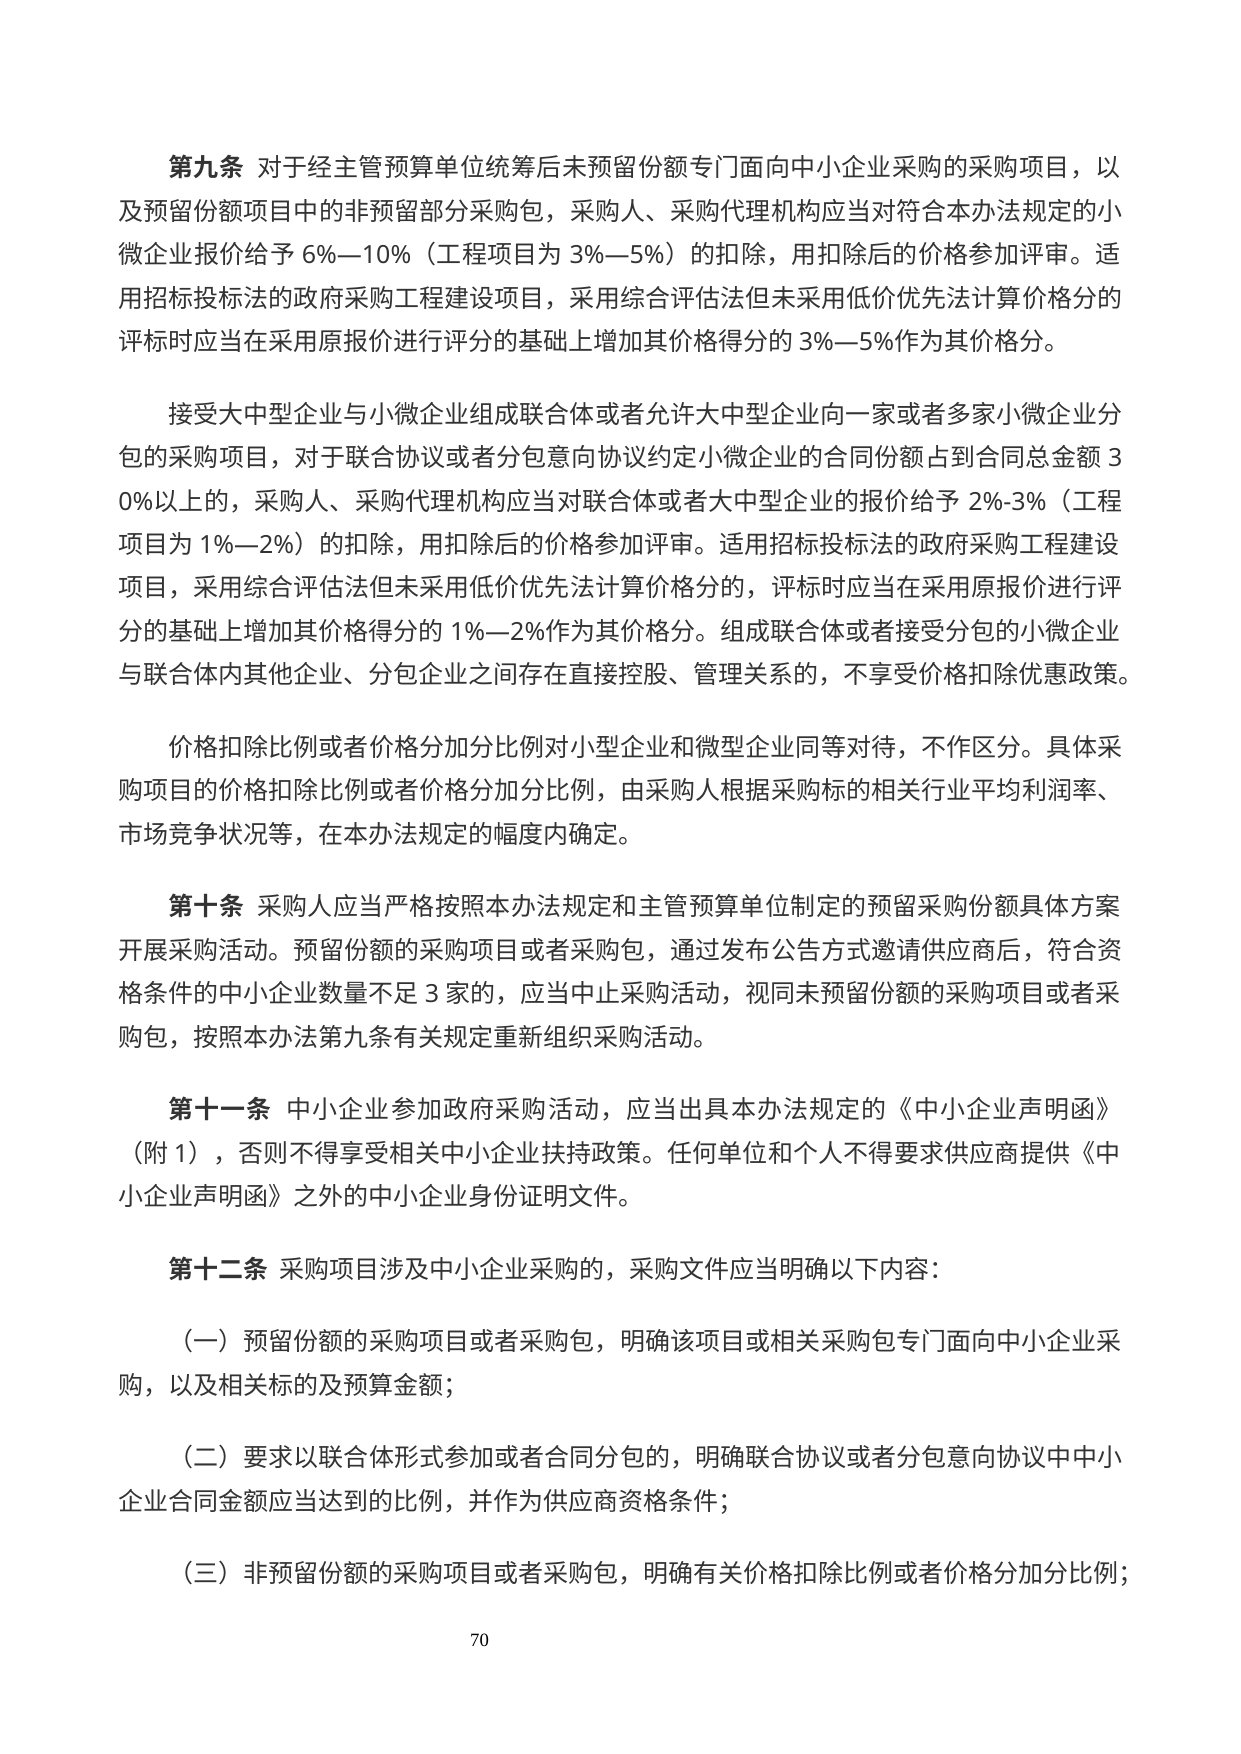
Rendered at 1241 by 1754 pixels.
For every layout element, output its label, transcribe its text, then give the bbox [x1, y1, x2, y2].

text 第九条 对于经主管预算单位统筹后未预留份额专门面向中小企业采购的采购项目，以及预留份额项目中的非预留部分采购包，采购人、采购代理机构应当对符合本办法规定的小微企业报价给予 6%—10%（工程项目为 3%—5%）的扣除，用扣除后的价格参加评审。适用招标投标法的政府采购工程建设项目，采用综合评估法但未采用低价优先法计算价格分的，评标时应当在采用原报价进行评分的基础上增加其价格得分的 3%—5%作为其价格分。 [118, 148, 1122, 358]
text （三）非预留份额的采购项目或者采购包，明确有关价格扣除比例或者价格分加分比例； [118, 1554, 1122, 1590]
text 价格扣除比例或者价格分加分比例对小型企业和微型企业同等对待，不作区分。具体采购项目的价格扣除比例或者价格分加分比例，由采购人根据采购标的相关行业平均利润率、市场竞争状况等，在本办法规定的幅度内确定。 [118, 727, 1122, 850]
text 第十一条 中小企业参加政府采购活动，应当出具本办法规定的《中小企业声明函》（附1），否则不得享受相关中小企业扶持政策。任何单位和个人不得要求供应商提供《中小企业声明函》之外的中小企业身份证明文件。 [118, 1090, 1122, 1213]
text （二）要求以联合体形式参加或者合同分包的，明确联合协议或者分包意向协议中中小企业合同金额应当达到的比例，并作为供应商资格条件； [118, 1438, 1122, 1517]
text 第十条 采购人应当严格按照本办法规定和主管预算单位制定的预留采购份额具体方案开展采购活动。预留份额的采购项目或者采购包，通过发布公告方式邀请供应商后，符合资格条件的中小企业数量不足 3 家的，应当中止采购活动，视同未预留份额的采购项目或者采购包，按照本办法第九条有关规定重新组织采购活动。 [118, 887, 1122, 1053]
text 第十二条 采购项目涉及中小企业采购的，采购文件应当明确以下内容： [118, 1249, 1122, 1285]
text 接受大中型企业与小微企业组成联合体或者允许大中型企业向一家或者多家小微企业分包的采购项目，对于联合协议或者分包意向协议约定小微企业的合同份额占到合同总金额 30%以上的，采购人、采购代理机构应当对联合体或者大中型企业的报价给予 2%-3%（工程项目为 1%—2%）的扣除，用扣除后的价格参加评审。适用招标投标法的政府采购工程建设项目，采用综合评估法但未采用低价优先法计算价格分的，评标时应当在采用原报价进行评分的基础上增加其价格得分的 1%—2%作为其价格分。组成联合体或者接受分包的小微企业与联合体内其他企业、分包企业之间存在直接控股、管理关系的，不享受价格扣除优惠政策。 [118, 394, 1122, 691]
text （一）预留份额的采购项目或者采购包，明确该项目或相关采购包专门面向中小企业采购，以及相关标的及预算金额； [118, 1322, 1122, 1401]
